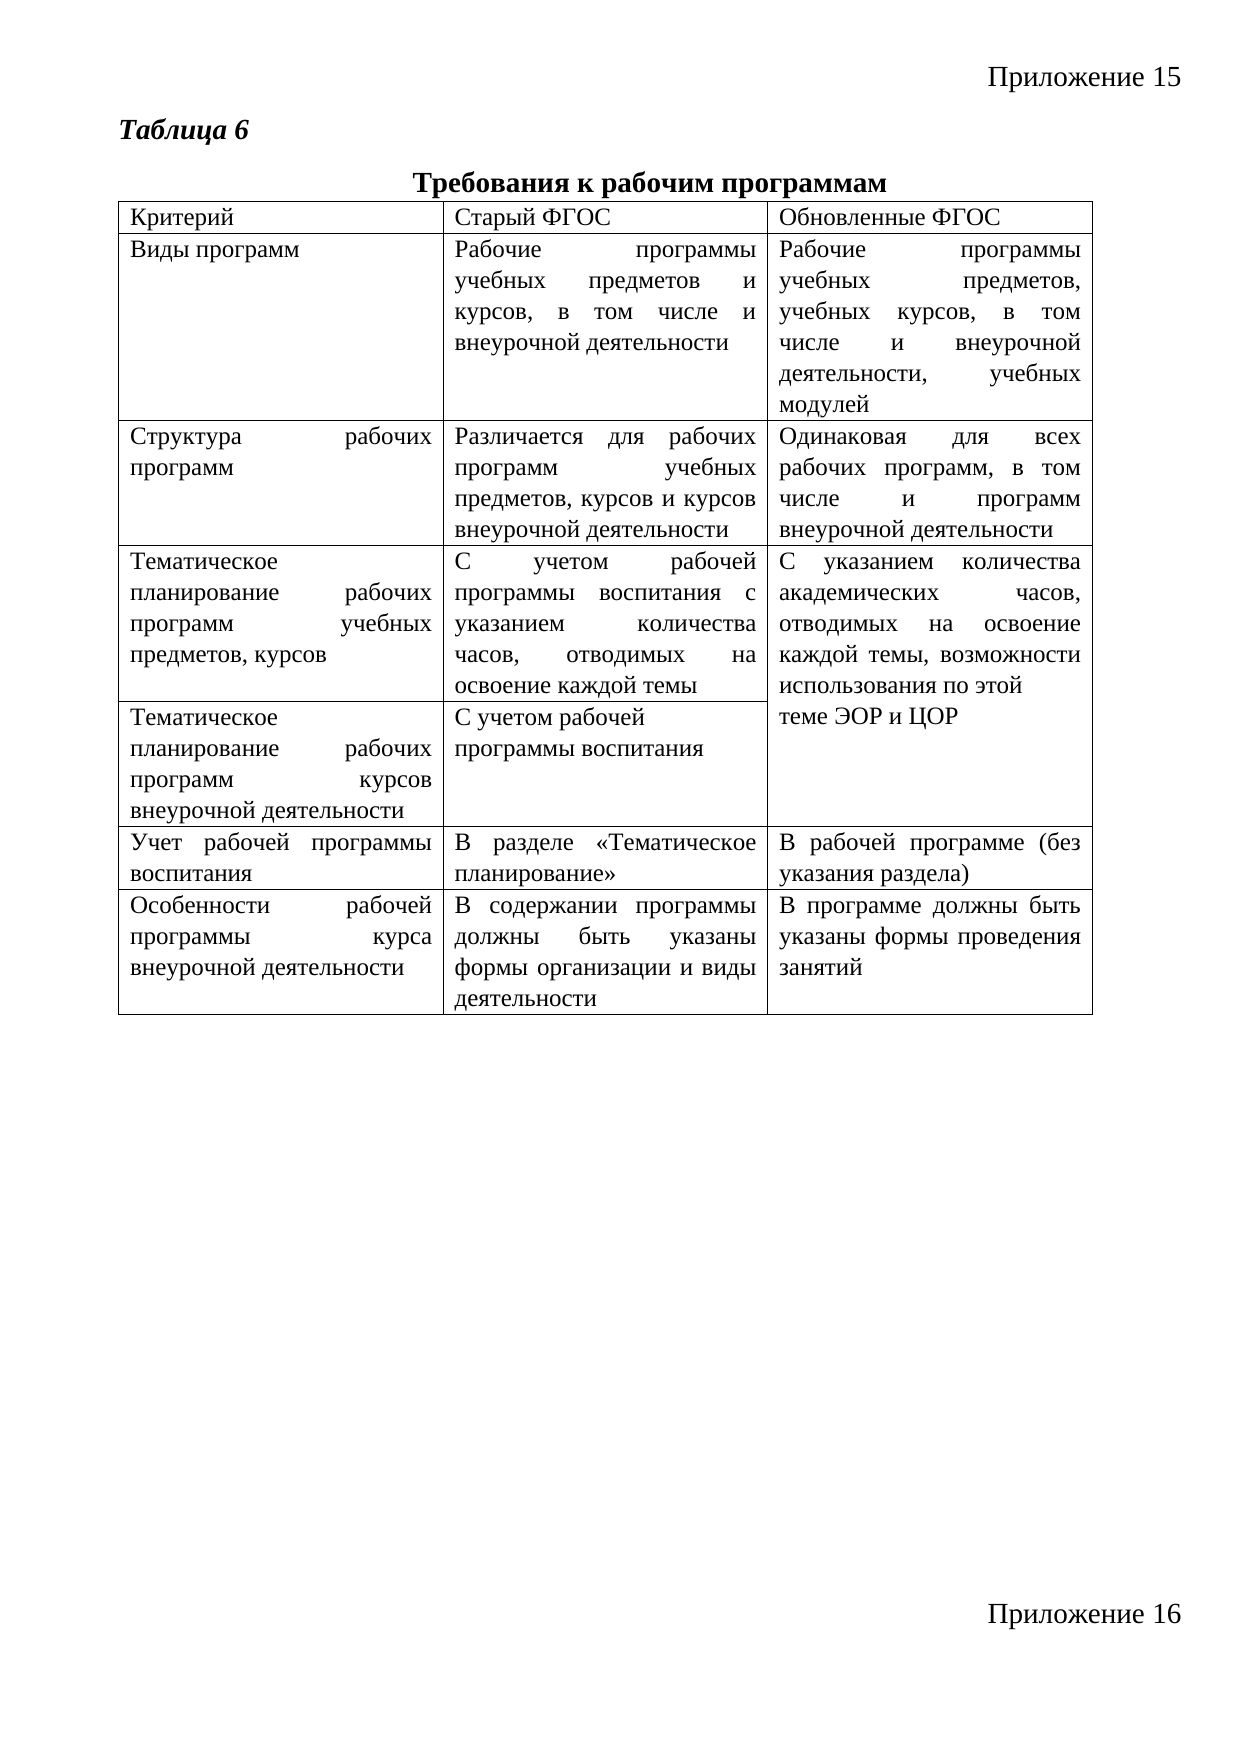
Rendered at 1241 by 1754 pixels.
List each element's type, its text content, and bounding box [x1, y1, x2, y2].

table_cell Учет рабочей программы воспитания [119, 827, 443, 889]
table_cell Структура рабочих программ [119, 421, 443, 545]
table_cell Виды программ [119, 234, 443, 420]
table_cell Рабочие программы учебных предметов и курсов, в том числе и внеурочной деятельности [444, 234, 767, 420]
table_cell Тематическое планирование рабочих программ учебных предметов, курсов [119, 546, 443, 701]
table_cell В рабочей программе (без указания раздела) [768, 827, 1092, 889]
table_cell С учетом рабочей программы воспитания с указанием количества часов, отводимых на освоение каждой темы [444, 546, 767, 701]
table_cell Особенности рабочей программы курса внеурочной деятельности [119, 890, 443, 1014]
text Приложение 15 [118, 59, 1181, 93]
table_cell Одинаковая для всех рабочих программ, в том числе и программ внеурочной деятельности [768, 421, 1092, 545]
text Требования к рабочим программам [118, 165, 1181, 198]
table_header Критерий [119, 202, 443, 233]
text Приложение 16 [118, 1596, 1181, 1629]
table_cell С указанием количества академических часов, отводимых на освоение каждой темы, возможности использования по этой теме ЭОР и ЦОР [768, 546, 1092, 826]
table_cell Различается для рабочих программ учебных предметов, курсов и курсов внеурочной деятельности [444, 421, 767, 545]
table_cell В содержании программы должны быть указаны формы организации и виды деятельности [444, 890, 767, 1014]
table_cell С учетом рабочей программы воспитания [444, 702, 767, 826]
table_cell В разделе «Тематическое планирование» [444, 827, 767, 889]
text Таблица 6 [118, 112, 1181, 146]
table_header Старый ФГОС [444, 202, 767, 233]
table_cell Тематическое планирование рабочих программ курсов внеурочной деятельности [119, 702, 443, 826]
table_cell В программе должны быть указаны формы проведения занятий [768, 890, 1092, 1014]
table_header Обновленные ФГОС [768, 202, 1092, 233]
table_cell Рабочие программы учебных предметов, учебных курсов, в том числе и внеурочной деятельности, учебных модулей [768, 234, 1092, 420]
